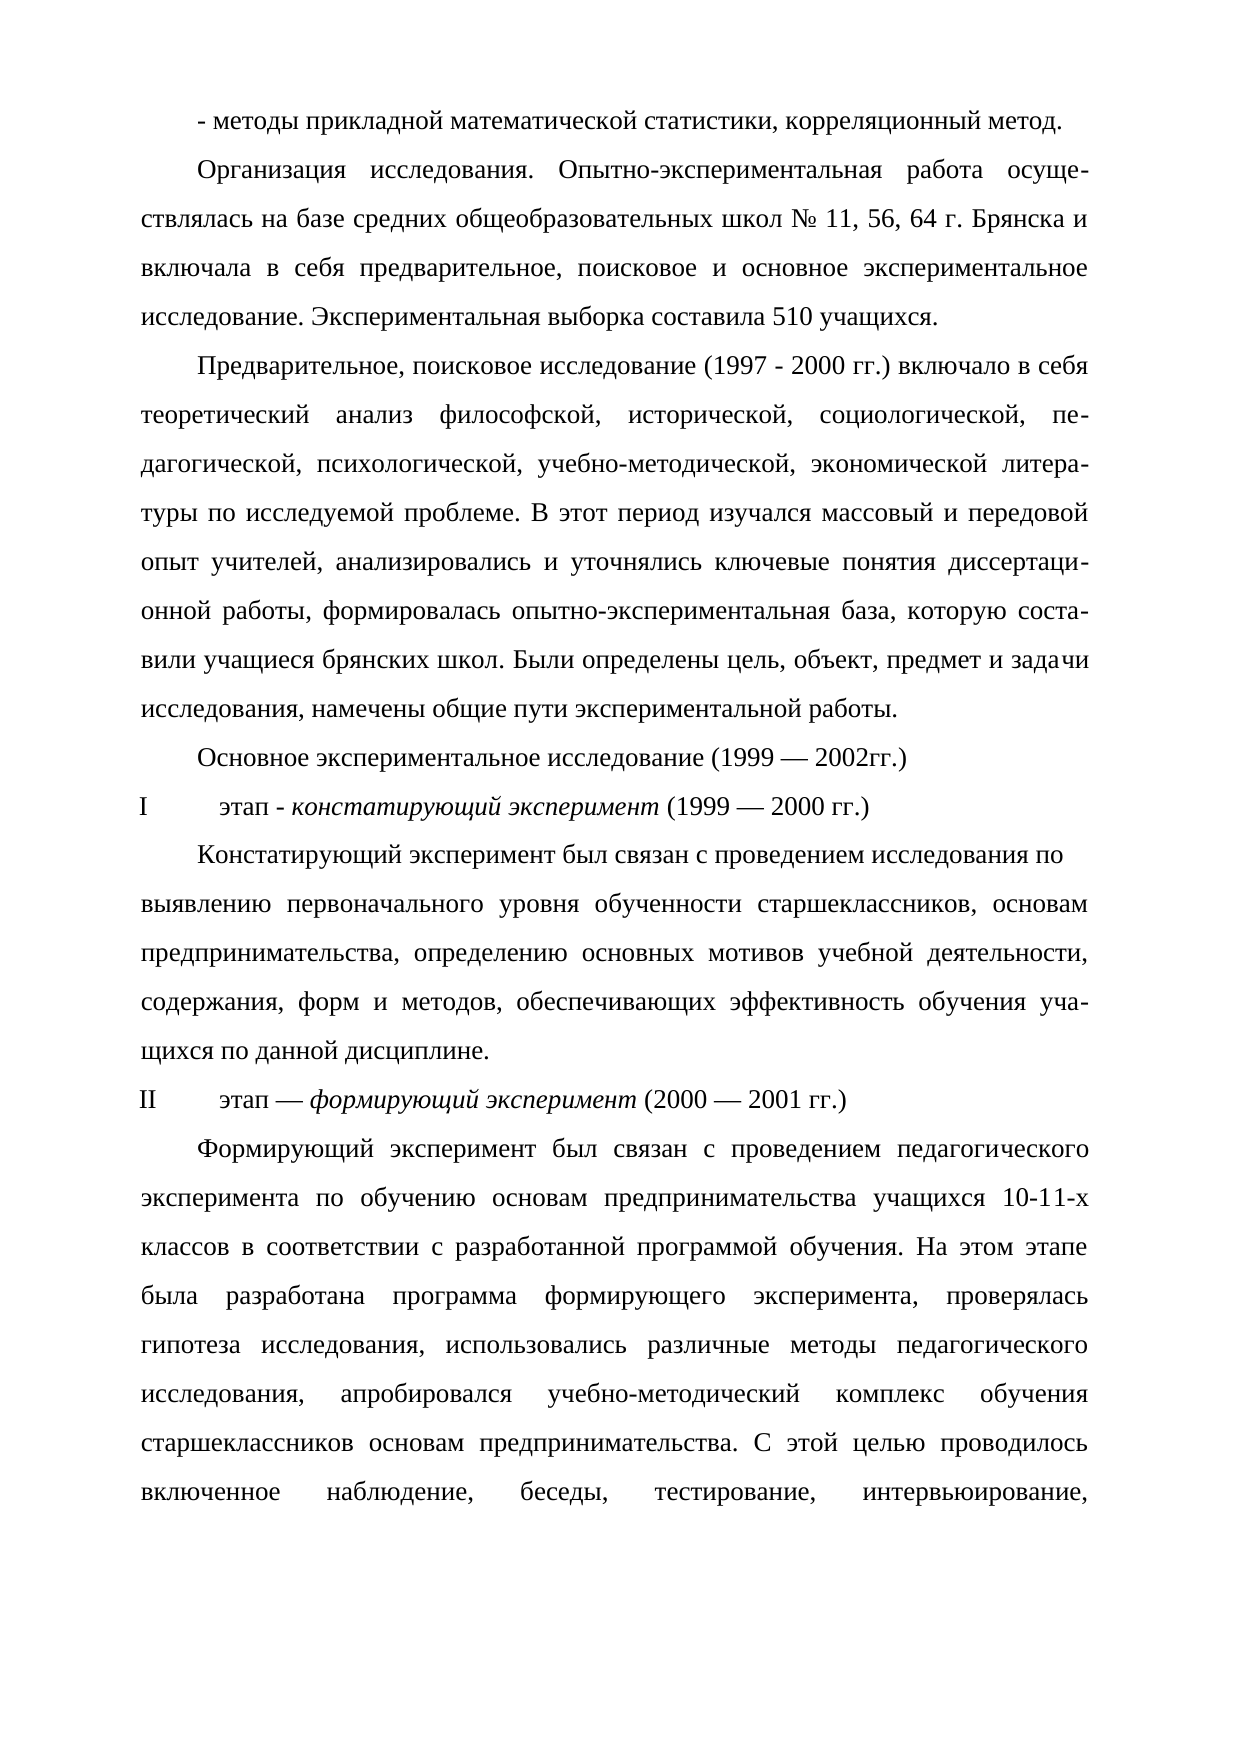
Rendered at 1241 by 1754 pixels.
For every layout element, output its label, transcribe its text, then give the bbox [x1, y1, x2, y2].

text Организация исследования. Опытно-экспериментальная работа осуществлялась на базе средних общеобразовательных школ № 11, 56, 64 г. Брянска и включала в себя предварительное, поисковое и основное экспериментальное исследование. Экспериментальная выборка составила 510 учащихся. [141, 139, 1089, 335]
text Предварительное, поисковое исследование (1997 - 2000 гг.) включало в себя теоретический анализ философской, исторической, социологической, педагогической, психологической, учебно-методической, экономической литературы по исследуемой проблеме. В этот период изучался массовый и передовой опыт учителей, анализировались и уточнялись ключевые понятия диссертационной работы, формировалась опытно-экспериментальная база, которую составили учащиеся брянских школ. Были определены цель, объект, предмет и задачи исследования, намечены общие пути экспериментальной работы. [141, 335, 1089, 727]
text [141, 1118, 1089, 1510]
list этап - констатирующий эксперимент (1999 — 2000 гг.) [138, 776, 1091, 825]
text выявлению первоначального уровня обученности старшеклассников, основам предпринимательства, определению основных мотивов учебной деятельности, содержания, форм и методов, обеспечивающих эффективность обучения учащихся по данной дисциплине. [141, 874, 1089, 1069]
list этап — формирующий эксперимент (2000 — 2001 гг.) [138, 1069, 1091, 1118]
text Основное экспериментальное исследование (1999 — 2002гг.) [141, 727, 1091, 776]
text Констатирующий эксперимент был связан с проведением исследования по [141, 825, 1091, 874]
text - методы прикладной математической статистики, корреляционный метод. [141, 90, 1091, 139]
